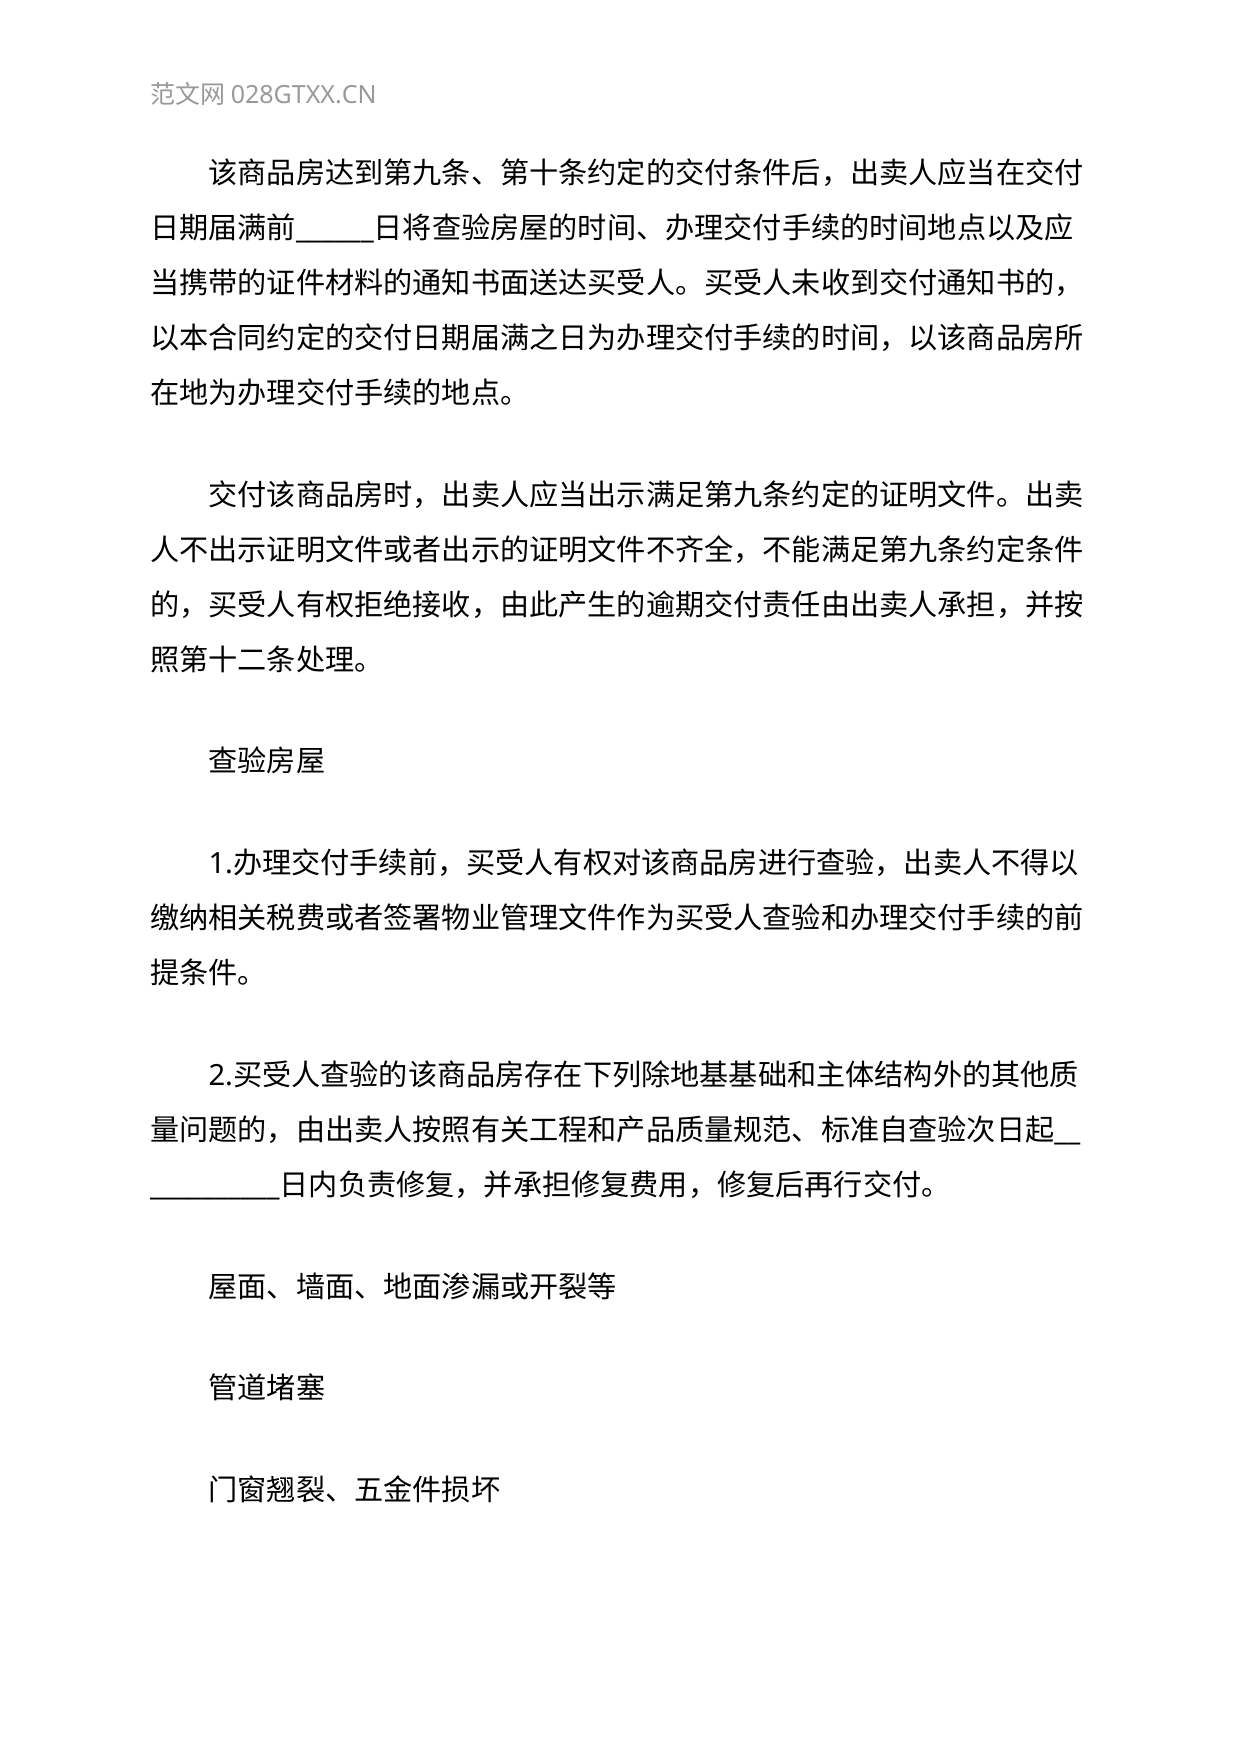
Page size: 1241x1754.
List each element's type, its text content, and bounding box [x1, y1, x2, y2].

text 门窗翘裂、五金件损坏 [150, 1467, 1090, 1509]
text 该商品房达到第九条、第十条约定的交付条件后，出卖人应当在交付日期届满前______日将查验房屋的时间、办理交付手续的时间地点以及应当携带的证件材料的通知书面送达买受人。买受人未收到交付通知书的，以本合同约定的交付日期届满之日为办理交付手续的时间，以该商品房所在地为办理交付手续的地点。 [150, 150, 1090, 412]
text 屋面、墙面、地面渗漏或开裂等 [150, 1263, 1090, 1306]
text 查验房屋 [150, 738, 1090, 780]
text 管道堵塞 [150, 1365, 1090, 1407]
text 2.买受人查验的该商品房存在下列除地基基础和主体结构外的其他质量问题的，由出卖人按照有关工程和产品质量规范、标准自查验次日起____________日内负责修复，并承担修复费用，修复后再行交付。 [150, 1051, 1090, 1204]
text 1.办理交付手续前，买受人有权对该商品房进行查验，出卖人不得以缴纳相关税费或者签署物业管理文件作为买受人查验和办理交付手续的前提条件。 [150, 840, 1090, 992]
text 交付该商品房时，出卖人应当出示满足第九条约定的证明文件。出卖人不出示证明文件或者出示的证明文件不齐全，不能满足第九条约定条件的，买受人有权拒绝接收，由此产生的逾期交付责任由出卖人承担，并按照第十二条处理。 [150, 471, 1090, 678]
